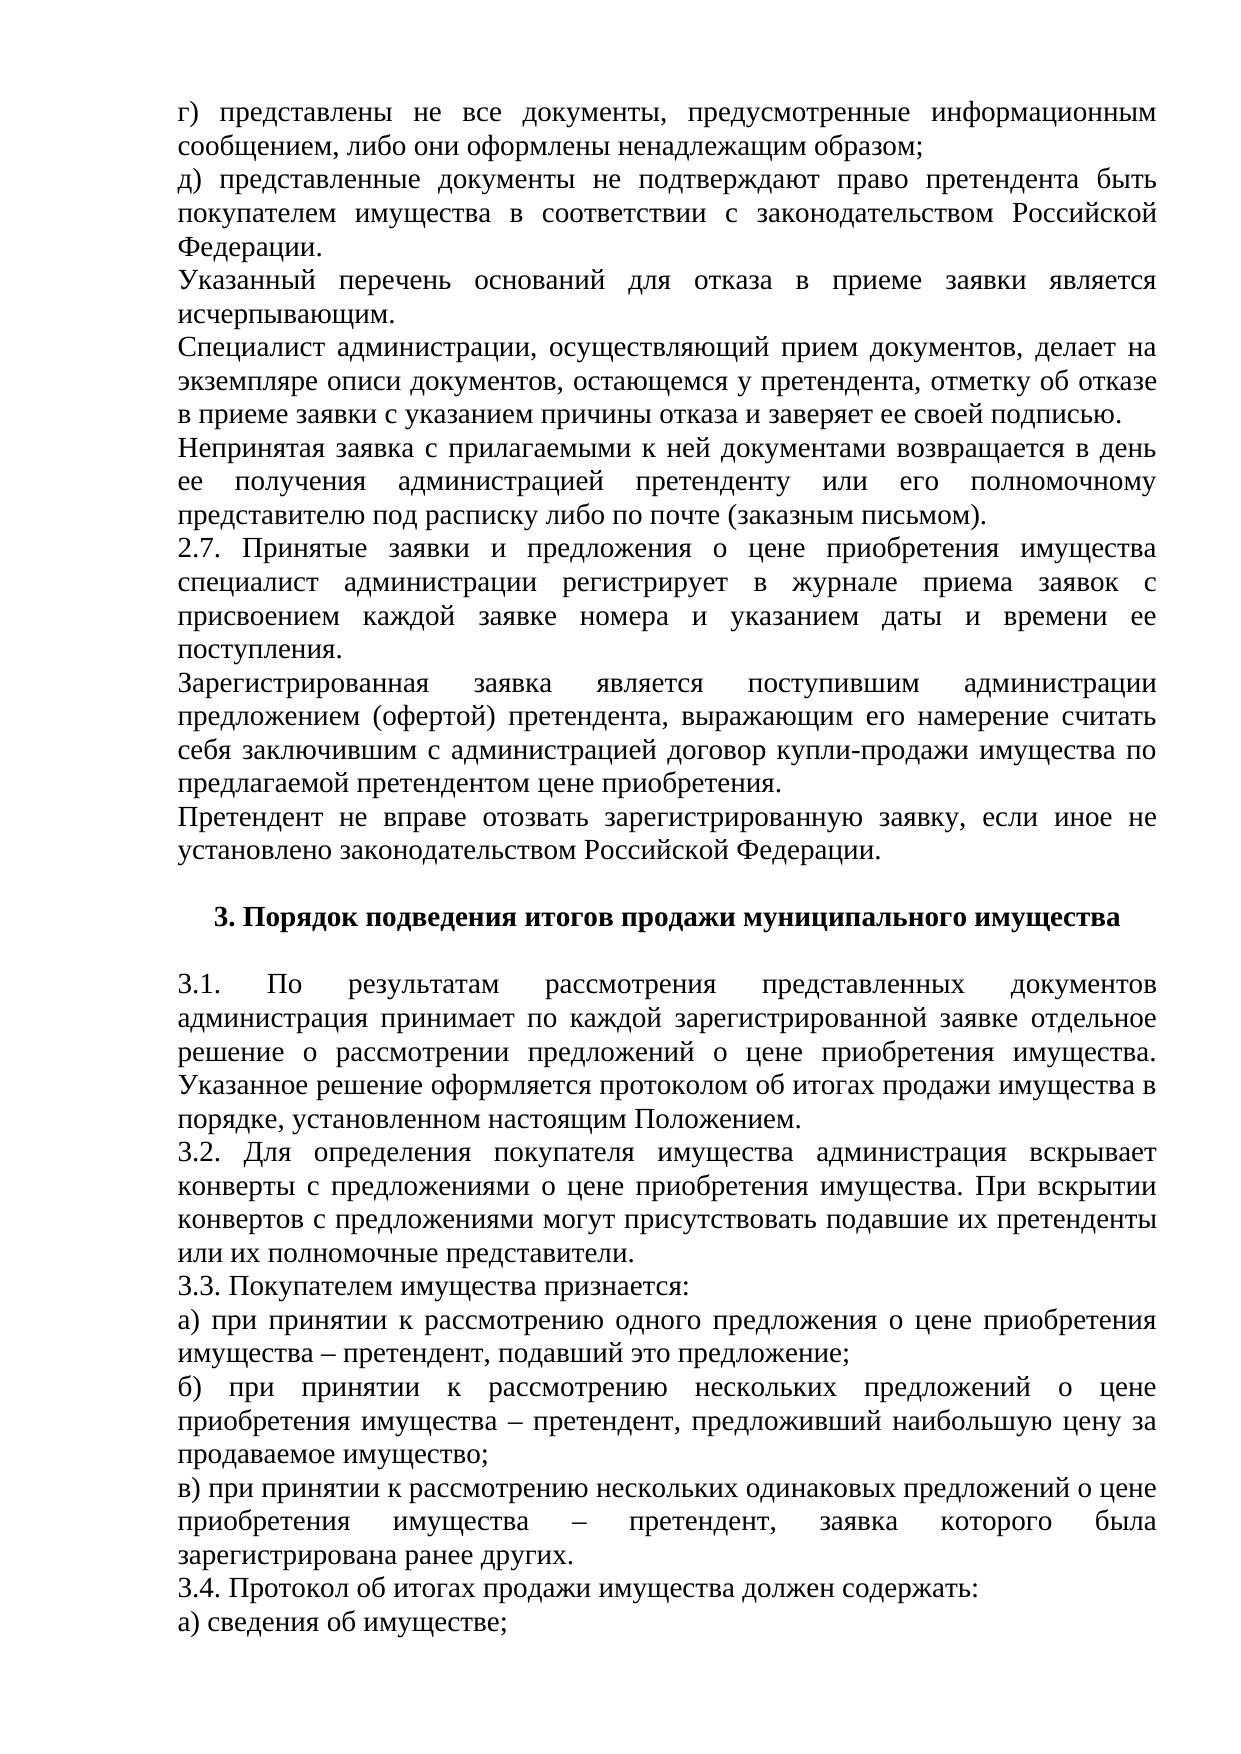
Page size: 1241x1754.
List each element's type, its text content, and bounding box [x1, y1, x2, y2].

text Зарегистрированная заявка является поступившим администрации предложением (офертой) претендента, выражающим его намерение считать себя заключившим с администрацией договор купли-продажи имущества по предлагаемой претендентом цене приобретения. [177, 665, 1157, 799]
text Непринятая заявка с прилагаемыми к ней документами возвращается в день ее получения администрацией претенденту или его полномочному представителю под расписку либо по почте (заказным письмом). [177, 430, 1157, 531]
text б) при принятии к рассмотрению нескольких предложений о цене приобретения имущества – претендент, предложивший наибольшую цену за продаваемое имущество; [177, 1369, 1157, 1470]
text в) при принятии к рассмотрению нескольких одинаковых предложений о цене приобретения имущества – претендент, заявка которого была зарегистрирована ранее других. [177, 1470, 1157, 1570]
text 2.7. Принятые заявки и предложения о цене приобретения имущества специалист администрации регистрирует в журнале приема заявок с присвоением каждой заявке номера и указанием даты и времени ее поступления. [177, 531, 1157, 665]
text Претендент не вправе отозвать зарегистрированную заявку, если иное не установлено законодательством Российской Федерации. [177, 799, 1157, 866]
text 3.3. Покупателем имущества признается: [177, 1268, 1157, 1302]
text Специалист администрации, осуществляющий прием документов, делает на экземпляре описи документов, остающемся у претендента, отметку об отказе в приеме заявки с указанием причины отказа и заверяет ее своей подписью. [177, 329, 1157, 430]
text д) представленные документы не подтверждают право претендента быть покупателем имущества в соответствии с законодательством Российской Федерации. [177, 162, 1157, 262]
text 3.1. По результатам рассмотрения представленных документов администрация принимает по каждой зарегистрированной заявке отдельное решение о рассмотрении предложений о цене приобретения имущества. Указанное решение оформляется протоколом об итогах продажи имущества в порядке, установленном настоящим Положением. [177, 967, 1157, 1134]
text 3.4. Протокол об итогах продажи имущества должен содержать: [177, 1570, 1157, 1604]
text Указанный перечень оснований для отказа в приеме заявки является исчерпывающим. [177, 262, 1157, 329]
text 3. Порядок подведения итогов продажи муниципального имущества [177, 899, 1157, 933]
text г) представлены не все документы, предусмотренные информационным сообщением, либо они оформлены ненадлежащим образом; [177, 94, 1157, 162]
text 3.2. Для определения покупателя имущества администрация вскрывает конверты с предложениями о цене приобретения имущества. При вскрытии конвертов с предложениями могут присутствовать подавшие их претенденты или их полномочные представители. [177, 1134, 1157, 1268]
text а) сведения об имуществе; [177, 1604, 1157, 1637]
text а) при принятии к рассмотрению одного предложения о цене приобретения имущества – претендент, подавший это предложение; [177, 1302, 1157, 1369]
